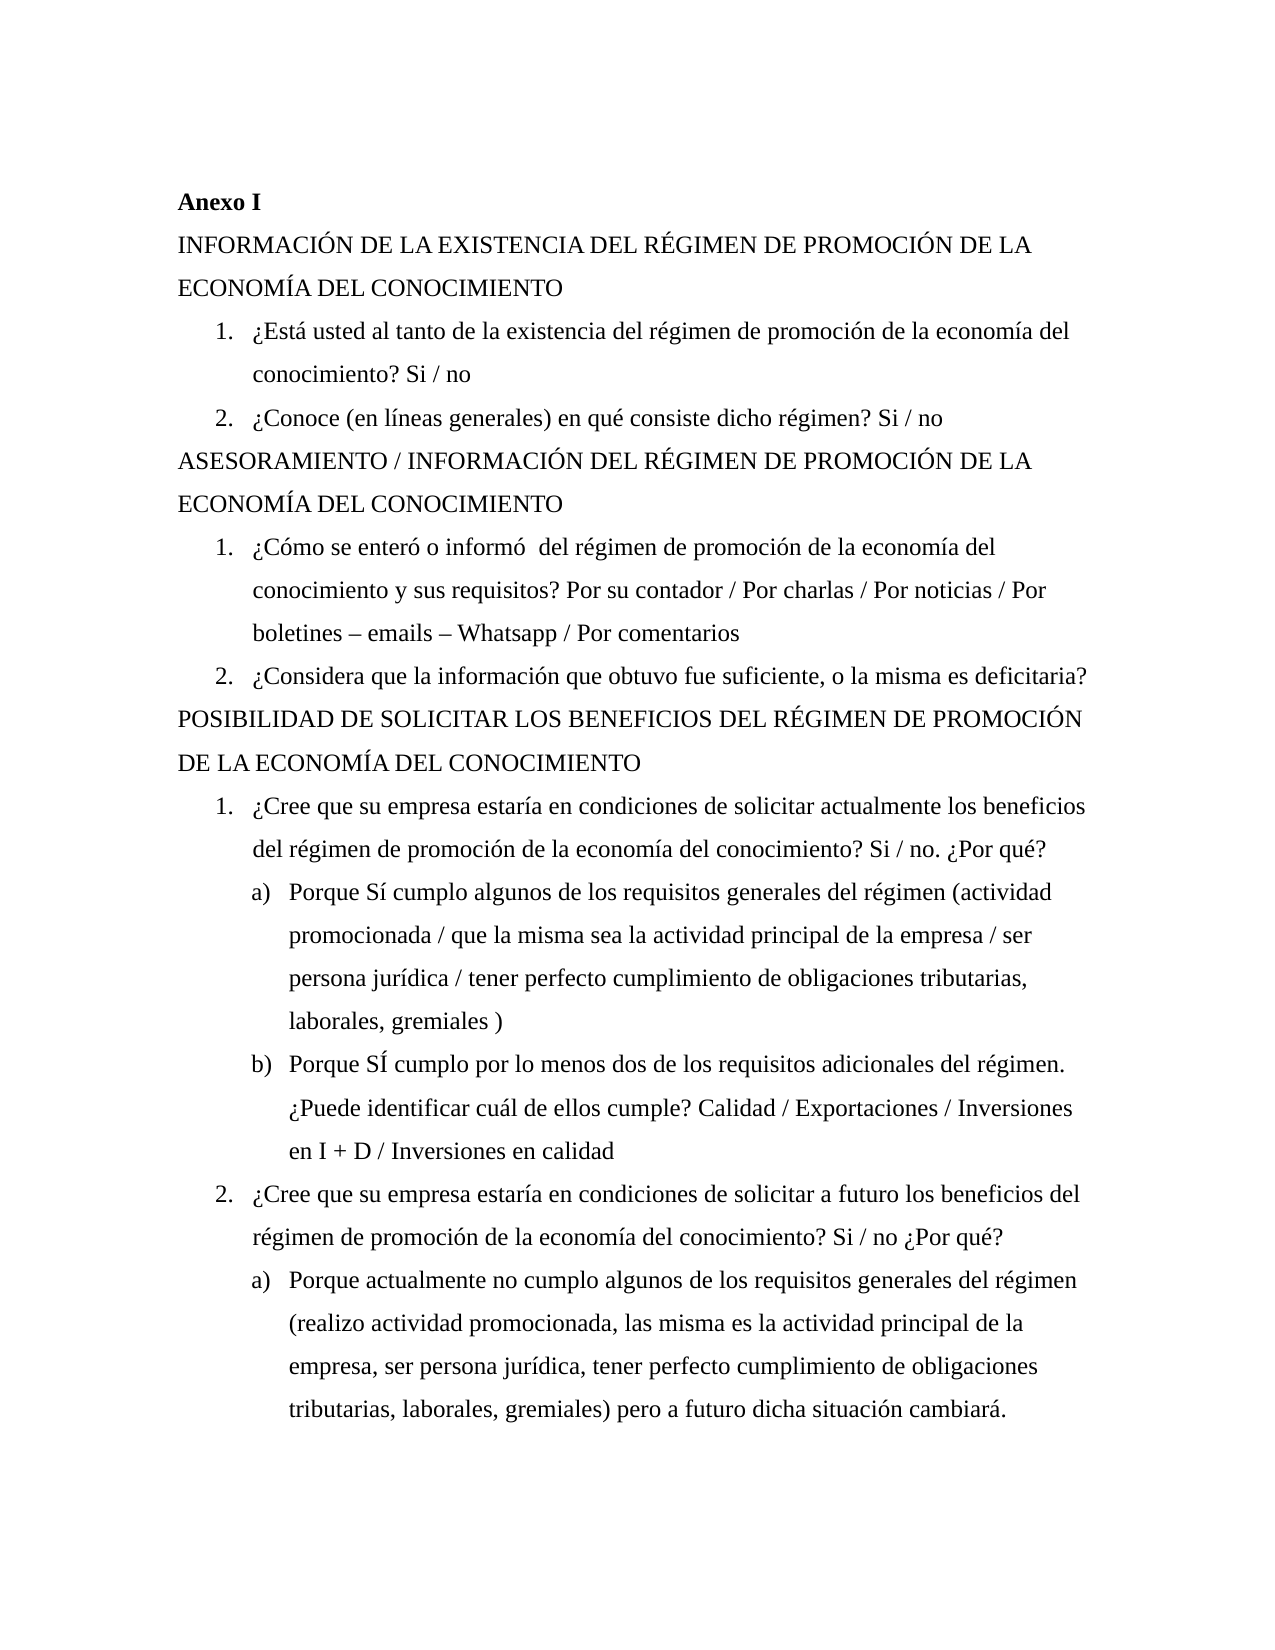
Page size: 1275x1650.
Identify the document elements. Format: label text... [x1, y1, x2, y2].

list ¿Está usted al tanto de la existencia del régimen de promoción de la economía del conocimiento? Si / no [215, 316, 1098, 388]
list ¿Cree que su empresa estaría en condiciones de solicitar actualmente los beneficios del régimen de promoción de la economía del conocimiento? Si / no. ¿Por qué? [215, 791, 1098, 863]
text Anexo I [177, 187, 1098, 216]
text POSIBILIDAD DE SOLICITAR LOS BENEFICIOS DEL RÉGIMEN DE PROMOCIÓN DE LA ECONOMÍA DEL CONOCIMIENTO [177, 704, 1098, 776]
list ¿Cómo se enteró o informó del régimen de promoción de la economía del conocimiento y sus requisitos? Por su contador / Por charlas / Por noticias / Por boletines – emails – Whatsapp / Por comentarios [215, 532, 1098, 647]
list ¿Cree que su empresa estaría en condiciones de solicitar a futuro los beneficios del régimen de promoción de la economía del conocimiento? Si / no ¿Por qué? [215, 1179, 1098, 1251]
list ¿Considera que la información que obtuvo fue suficiente, o la misma es deficitaria? [215, 661, 1098, 690]
list Porque SÍ cumplo por lo menos dos de los requisitos adicionales del régimen. ¿Puede identificar cuál de ellos cumple? Calidad / Exportaciones / Inversiones en I + D / Inversiones en calidad [251, 1049, 1098, 1164]
list Porque actualmente no cumplo algunos de los requisitos generales del régimen (realizo actividad promocionada, las misma es la actividad principal de la empresa, ser persona jurídica, tener perfecto cumplimiento de obligaciones tributarias, laborales, gremiales) pero a futuro dicha situación cambiará. [251, 1265, 1098, 1423]
text INFORMACIÓN DE LA EXISTENCIA DEL RÉGIMEN DE PROMOCIÓN DE LA ECONOMÍA DEL CONOCIMIENTO [177, 230, 1098, 302]
list Porque Sí cumplo algunos de los requisitos generales del régimen (actividad promocionada / que la misma sea la actividad principal de la empresa / ser persona jurídica / tener perfecto cumplimiento de obligaciones tributarias, laborales, gremiales ) [251, 877, 1098, 1035]
list ¿Conoce (en líneas generales) en qué consiste dicho régimen? Si / no [215, 403, 1098, 431]
text ASESORAMIENTO / INFORMACIÓN DEL RÉGIMEN DE PROMOCIÓN DE LA ECONOMÍA DEL CONOCIMIENTO [177, 446, 1098, 518]
